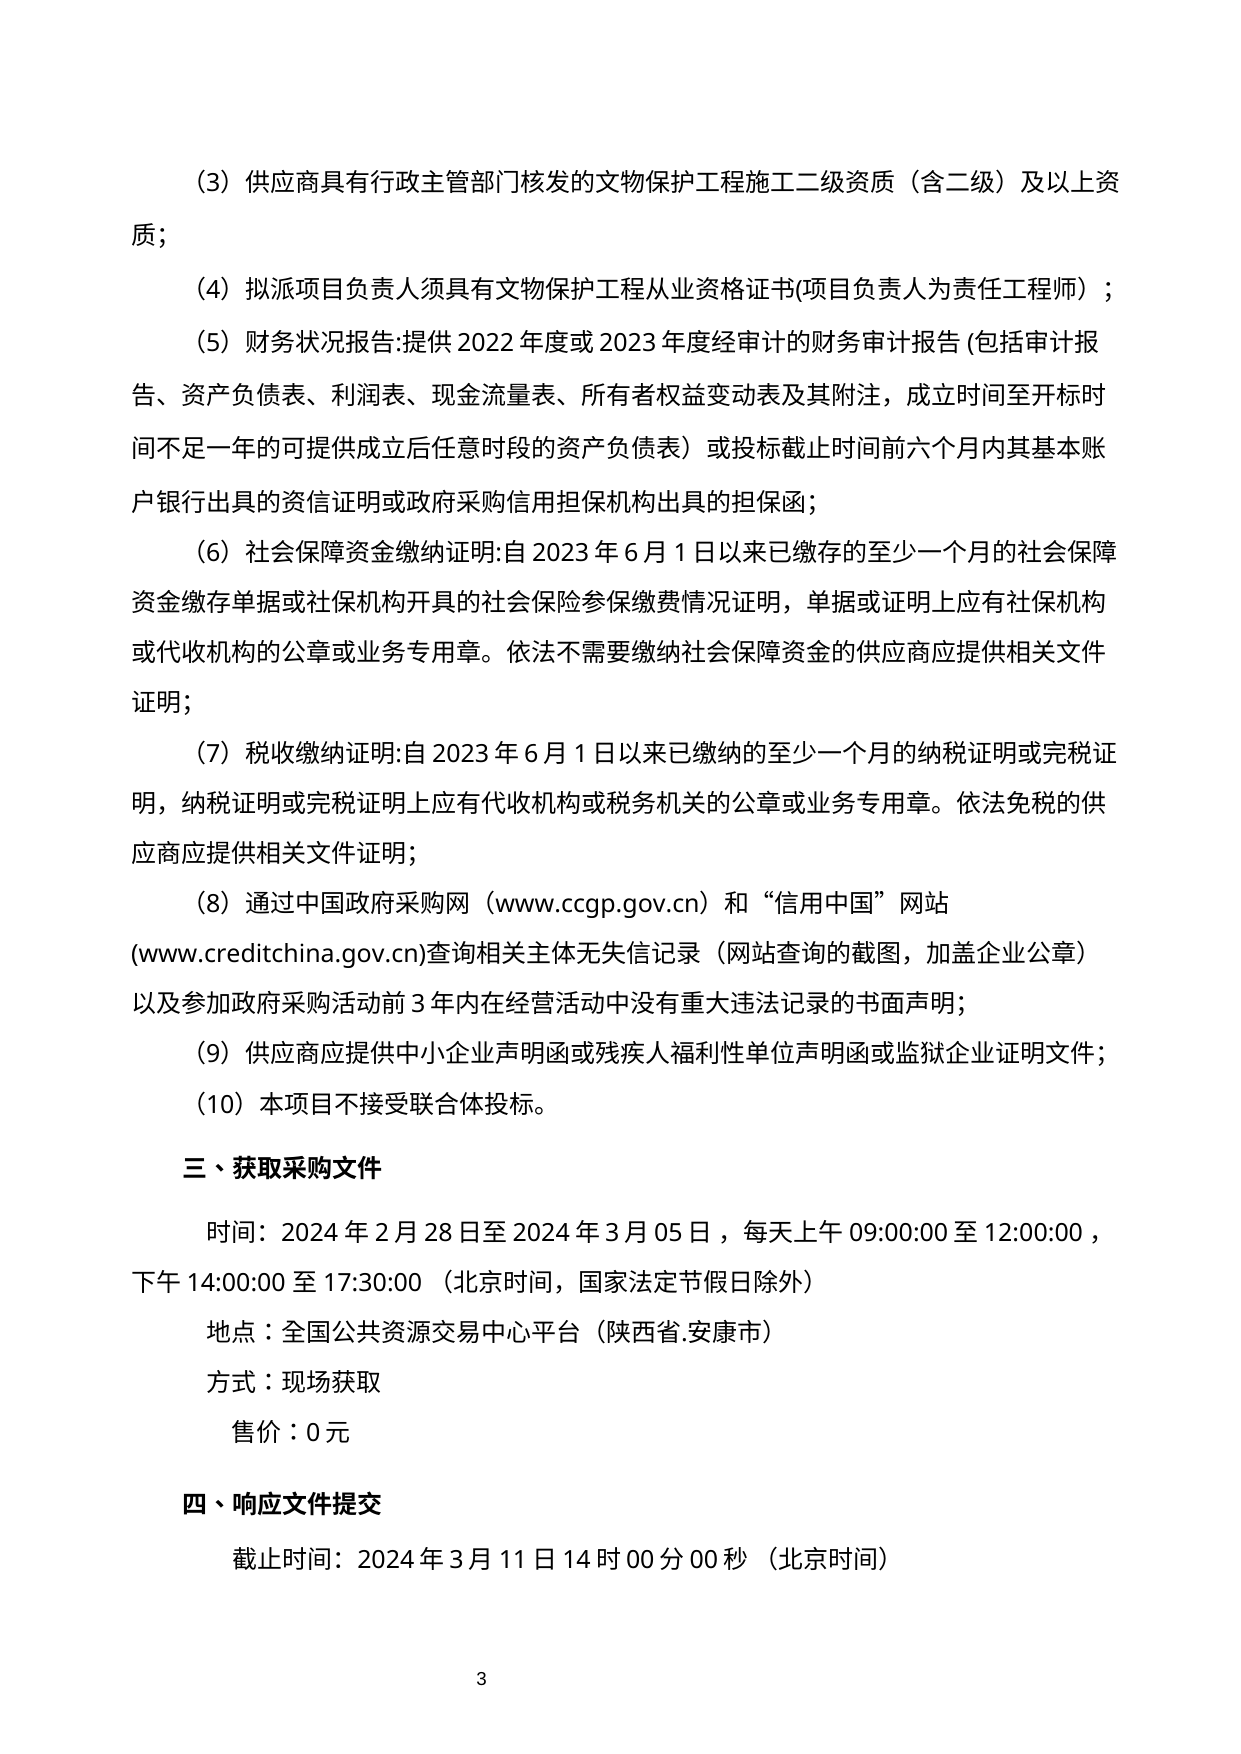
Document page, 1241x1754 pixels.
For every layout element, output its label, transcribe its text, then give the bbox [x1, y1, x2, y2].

text 时间：2024 年2月28日至2024年3月05日 ，每天上午 09:00:00至 12:00:00 ，下午 14:00:00 至 17:30:00 （北京时间，国家法定节假日除外） [131, 1202, 1121, 1302]
text （9）供应商应提供中小企业声明函或残疾人福利性单位声明函或监狱企业证明文件； [131, 1023, 1121, 1073]
list 售价：0元 [131, 1402, 1121, 1452]
text 四、响应文件提交 [182, 1473, 1121, 1523]
text （10）本项目不接受联合体投标。 [131, 1073, 1121, 1123]
text 三、获取采购文件 [182, 1137, 1121, 1187]
text （8）通过中国政府采购网（www.ccgp.gov.cn）和“信用中国”网站(www.creditchina.gov.cn)查询相关主体无失信记录（网站查询的截图，加盖企业公章）以及参加政府采购活动前3年内在经营活动中没有重大违法记录的书面声明； [131, 872, 1121, 1022]
list 方式：现场获取 [131, 1352, 1121, 1402]
text （7）税收缴纳证明:自2023年6月1日以来已缴纳的至少一个月的纳税证明或完税证明，纳税证明或完税证明上应有代收机构或税务机关的公章或业务专用章。依法免税的供应商应提供相关文件证明； [131, 722, 1121, 872]
text 截止时间：2024年3月11日14时00分00秒 （北京时间） [232, 1528, 1121, 1578]
text （5）财务状况报告:提供2022年度或2023年度经审计的财务审计报告 (包括审计报告、资产负债表、利润表、现金流量表、所有者权益变动表及其附注，成立时间至开标时间不足一年的可提供成立后任意时段的资产负债表）或投标截止时间前六个月内其基本账户银行出具的资信证明或政府采购信用担保机构出具的担保函； [131, 309, 1121, 522]
text （4）拟派项目负责人须具有文物保护工程从业资格证书(项目负责人为责任工程师）； [131, 256, 1137, 309]
list 地点：全国公共资源交易中心平台（陕西省.安康市） [131, 1302, 1121, 1352]
text （6）社会保障资金缴纳证明:自2023年6月1日以来已缴存的至少一个月的社会保障资金缴存单据或社保机构开具的社会保险参保缴费情况证明，单据或证明上应有社保机构或代收机构的公章或业务专用章。依法不需要缴纳社会保障资金的供应商应提供相关文件证明； [131, 522, 1121, 722]
text （3）供应商具有行政主管部门核发的文物保护工程施工二级资质（含二级）及以上资质； [131, 149, 1121, 255]
